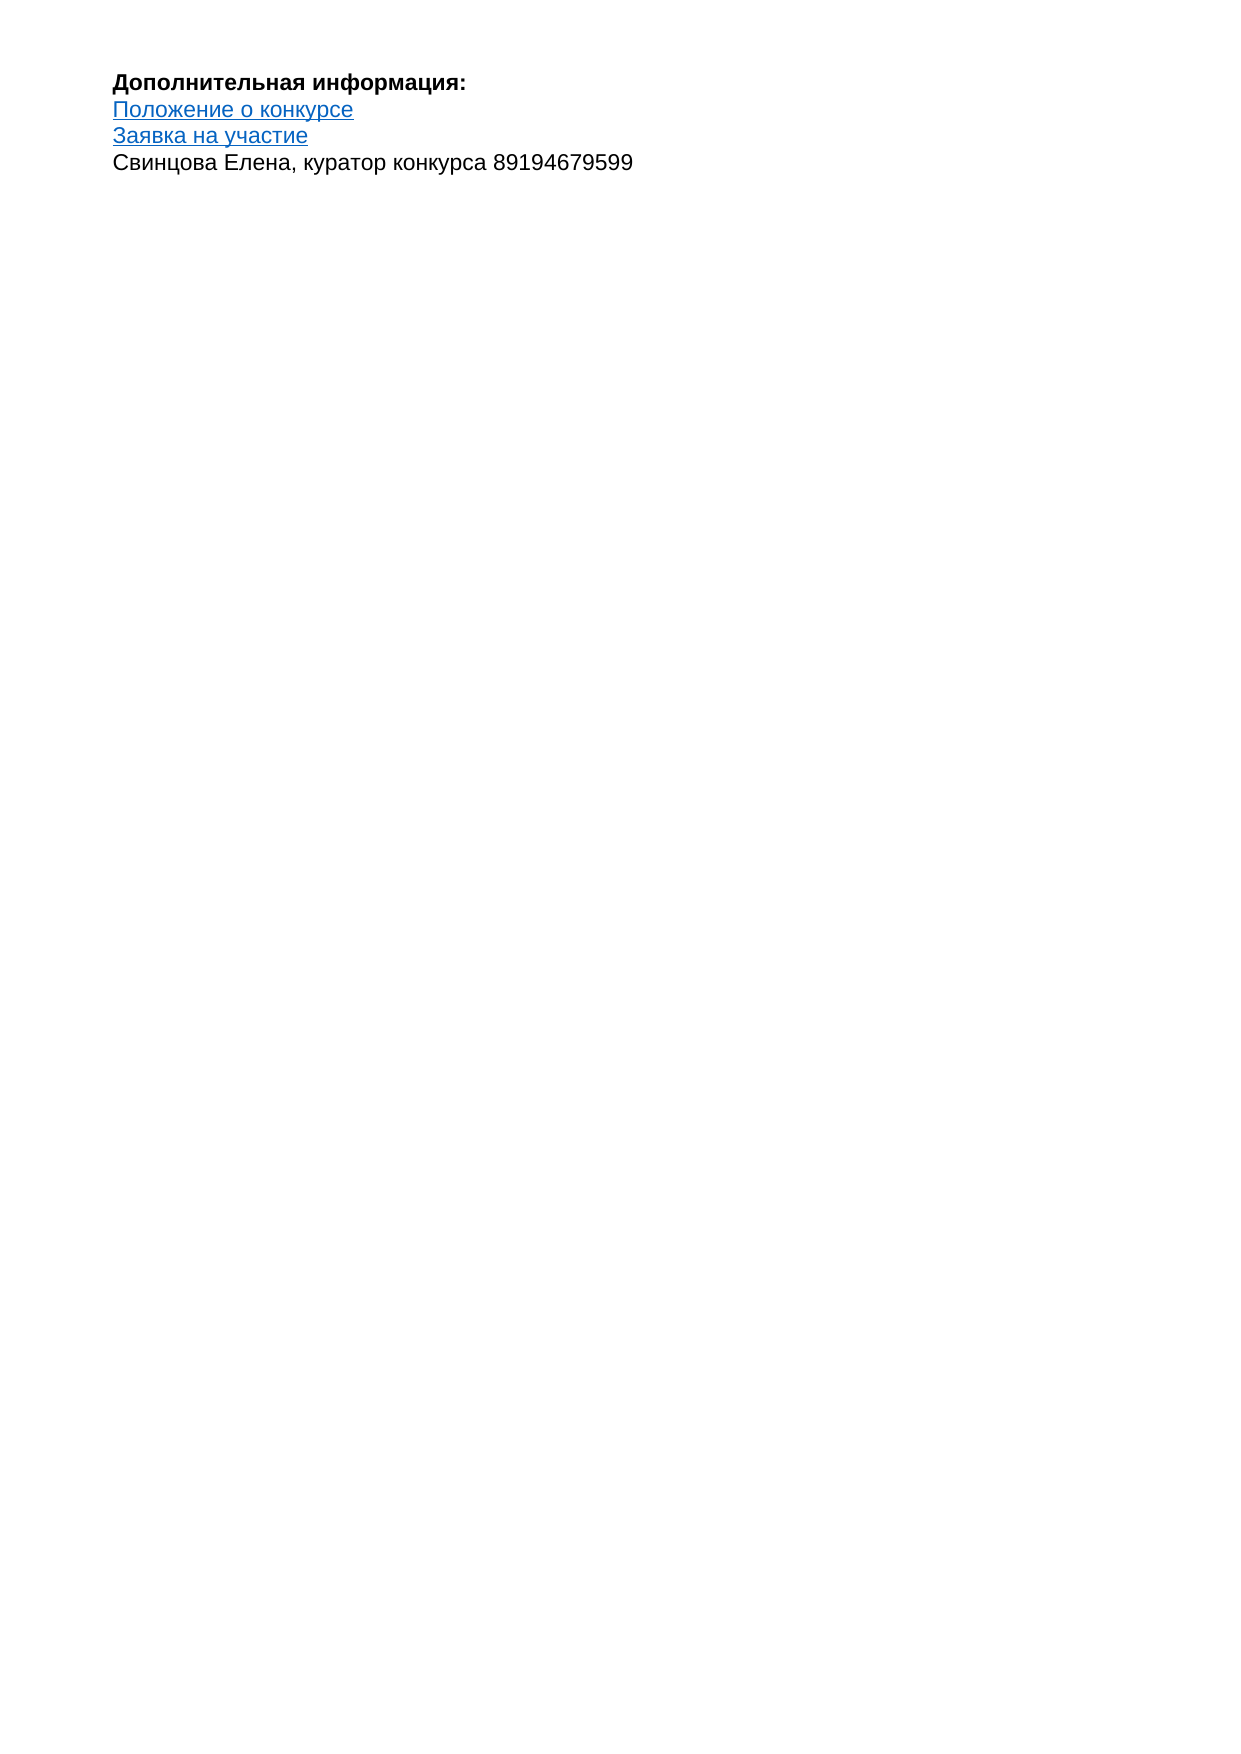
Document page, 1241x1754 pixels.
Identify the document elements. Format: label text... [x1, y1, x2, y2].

text Заявка на участие [112, 122, 1128, 148]
text Дополнительная информация: [112, 69, 1128, 96]
text Положение о конкурсе [112, 96, 1128, 122]
text Свинцова Елена, куратор конкурса 89194679599 [112, 148, 1128, 175]
